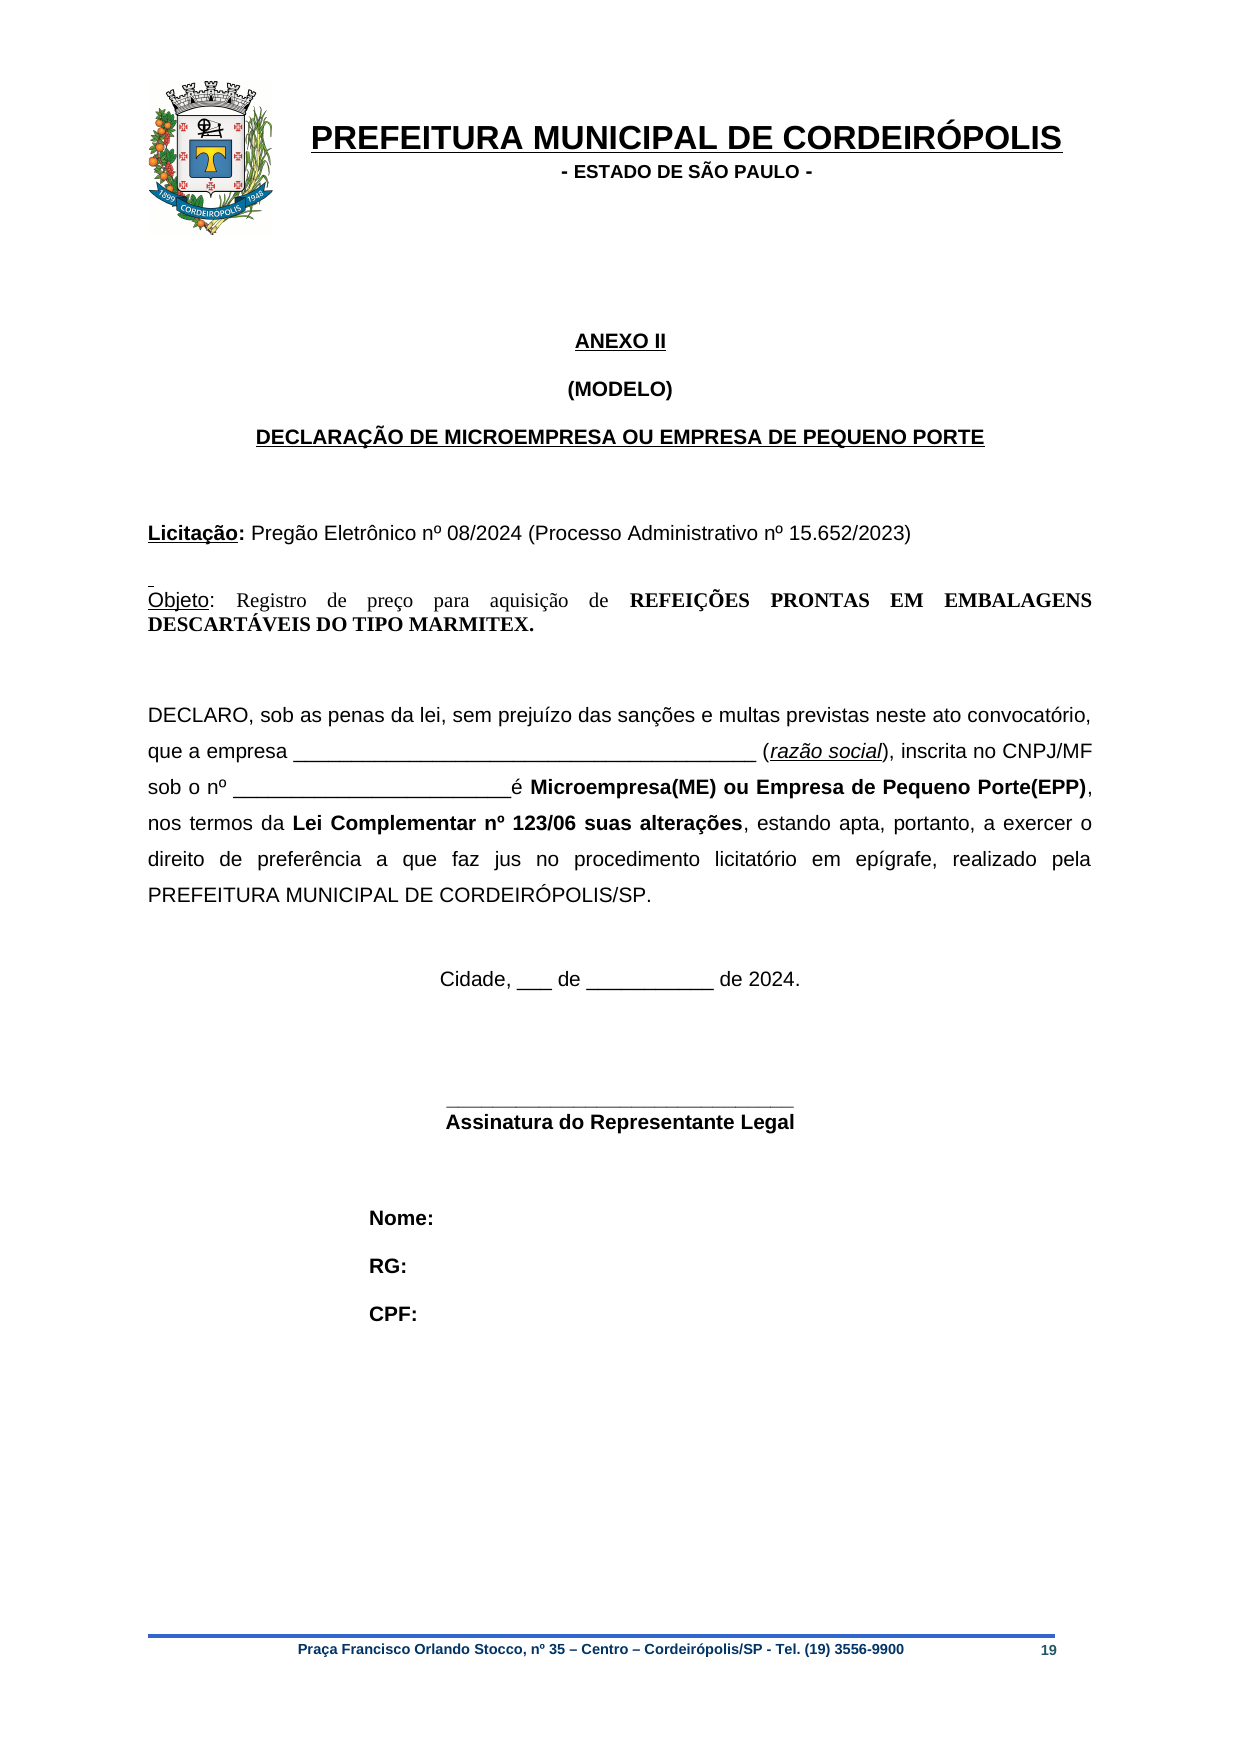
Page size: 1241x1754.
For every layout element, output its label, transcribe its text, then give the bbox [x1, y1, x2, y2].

text RG: [369, 1254, 1093, 1278]
picture [148, 81, 273, 235]
text Nome: [369, 1206, 1093, 1230]
text DECLARO, sob as penas da lei, sem prejuízo das sanções e multas previstas neste ato convocatório, que a empresa ________________________________________ (razão social), inscrita no CNPJ/MF sob o nº ________________________é Microempresa(ME) ou Empresa de Pequeno Porte(EPP), nos termos da Lei Complementar nº 123/06 suas alterações, estando apta, portanto, a exercer o direito de preferência a que faz jus no procedimento licitatório em epígrafe, realizado pela PREFEITURA MUNICIPAL DE CORDEIRÓPOLIS/SP. [148, 703, 1093, 907]
text Licitação: Pregão Eletrônico nº 08/2024 (Processo Administrativo nº 15.652/2023) [148, 521, 1093, 544]
text (MODELO) [148, 377, 1093, 401]
text Cidade, ___ de ___________ de 2024. [148, 966, 1093, 990]
text CPF: [369, 1302, 1093, 1326]
text ANEXO II [148, 329, 1093, 353]
text Objeto: Registro de preço para aquisição de REFEIÇÕES PRONTAS EM EMBALAGENS DESCARTÁVEIS DO TIPO MARMITEX. [148, 588, 1092, 636]
text DECLARAÇÃO DE MICROEMPRESA OU EMPRESA DE PEQUENO PORTE [148, 425, 1093, 449]
text ______________________________ [148, 1086, 1093, 1110]
text Assinatura do Representante Legal [148, 1110, 1093, 1134]
